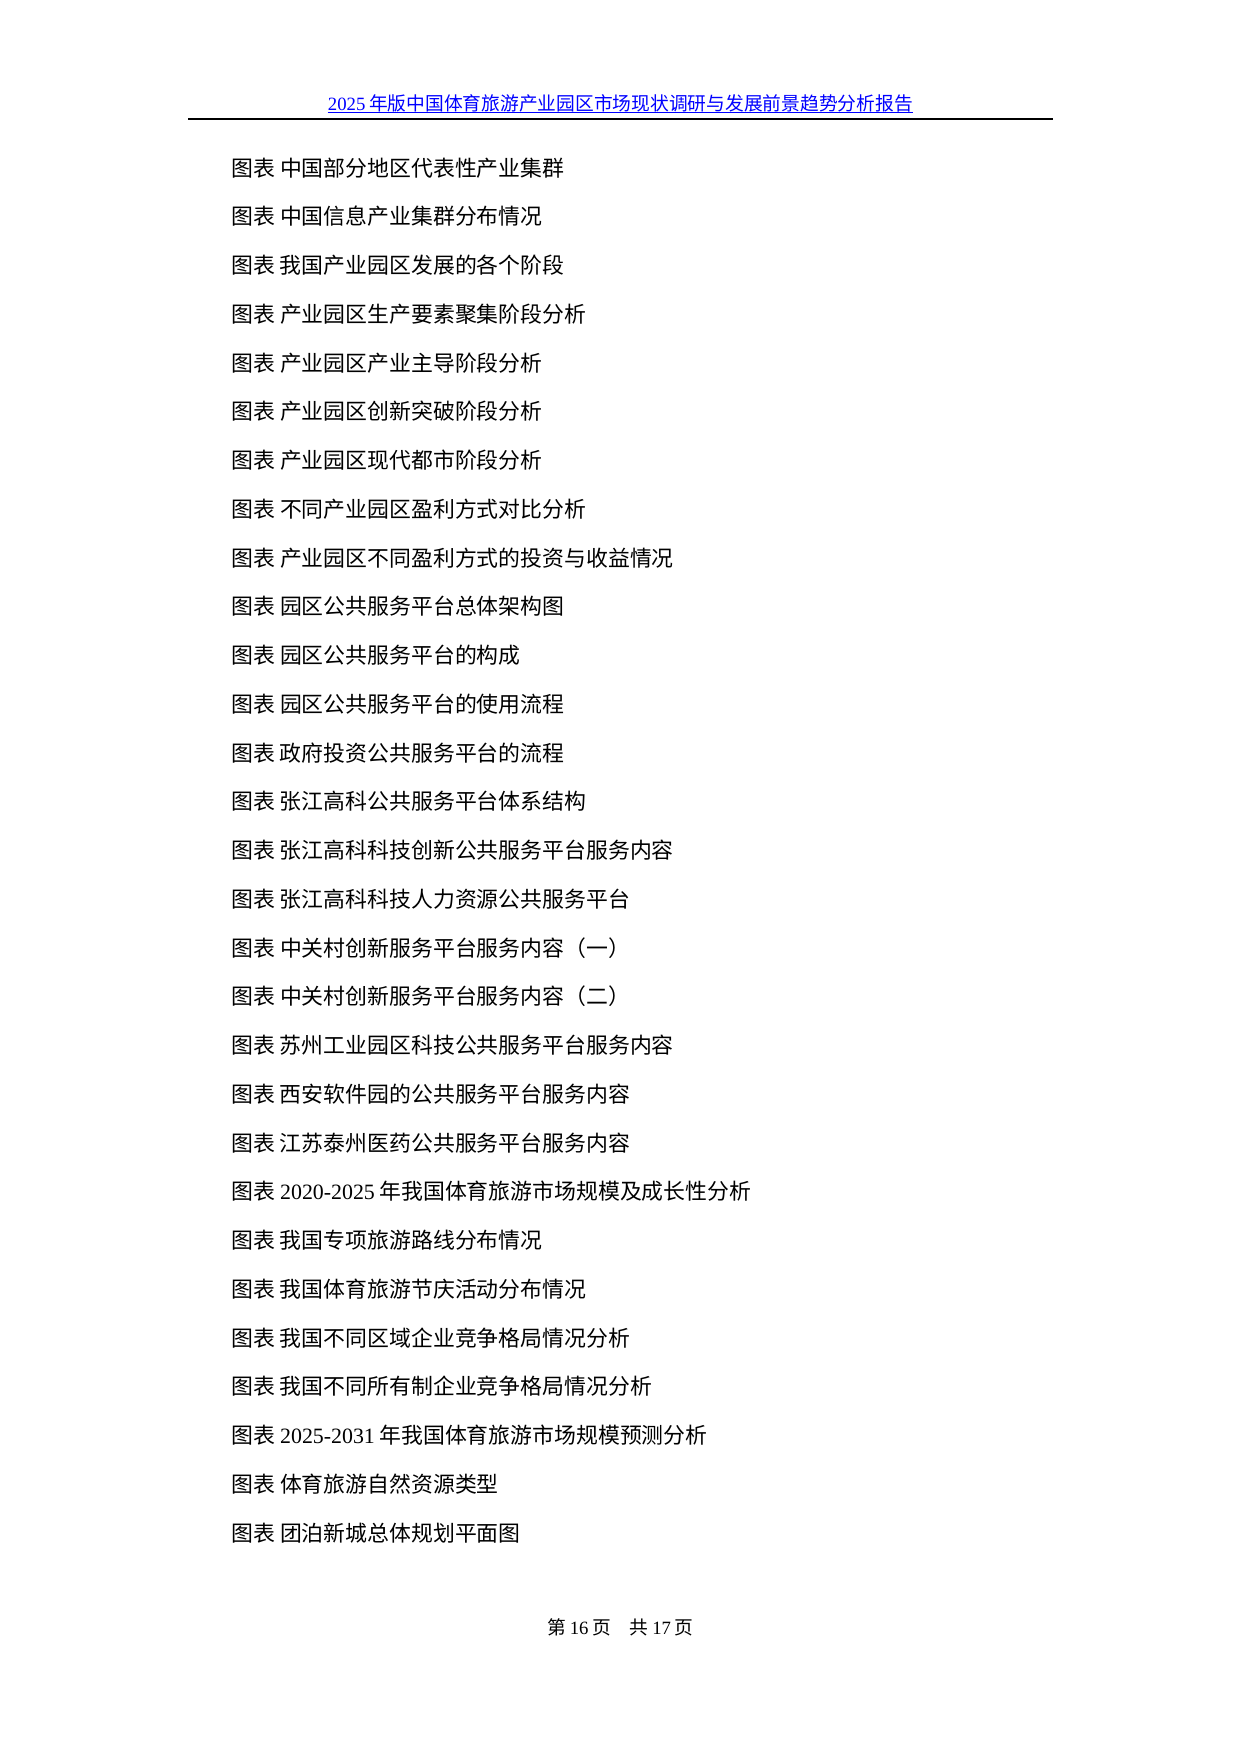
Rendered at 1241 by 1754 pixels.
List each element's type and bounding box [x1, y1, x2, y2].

text [187, 150, 1053, 1548]
